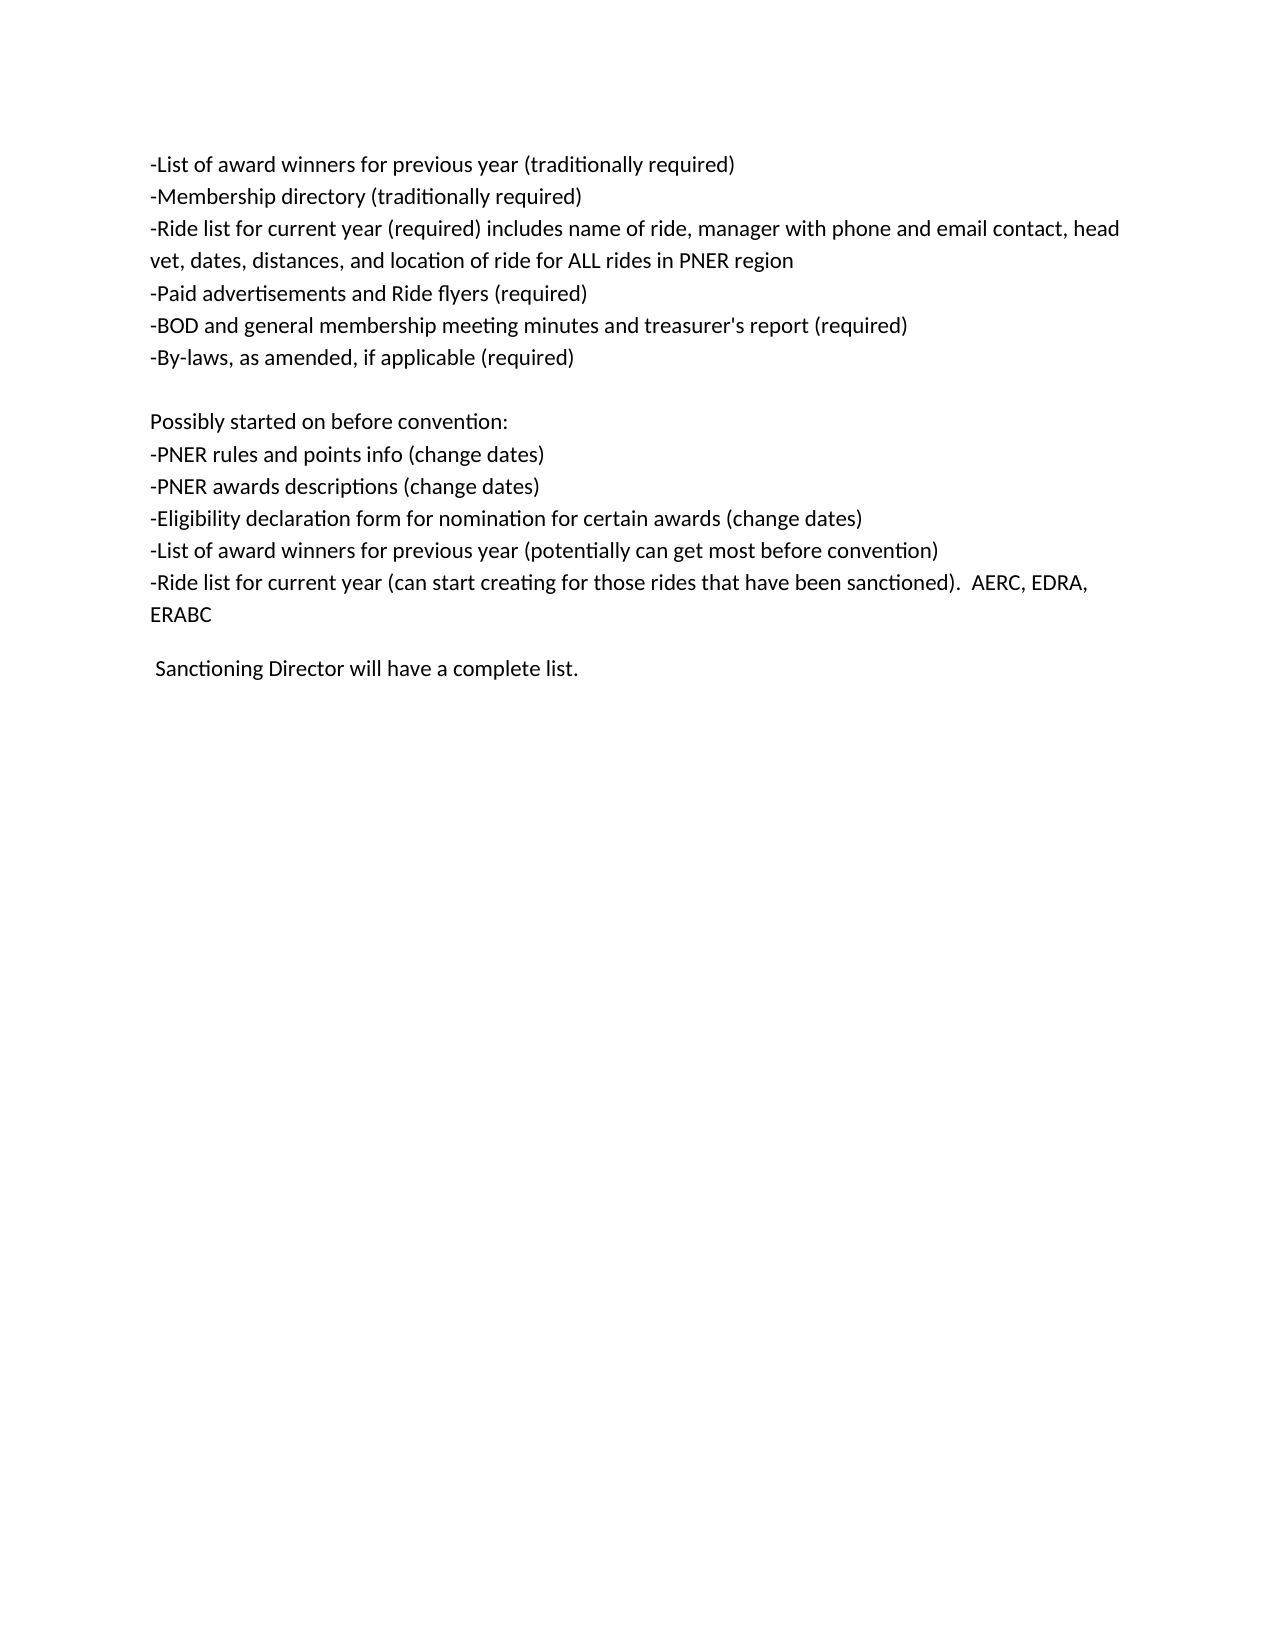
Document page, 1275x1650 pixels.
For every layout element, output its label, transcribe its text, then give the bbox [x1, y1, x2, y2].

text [150, 150, 1125, 629]
text Sanctioning Director will have a complete list. [150, 654, 1125, 714]
